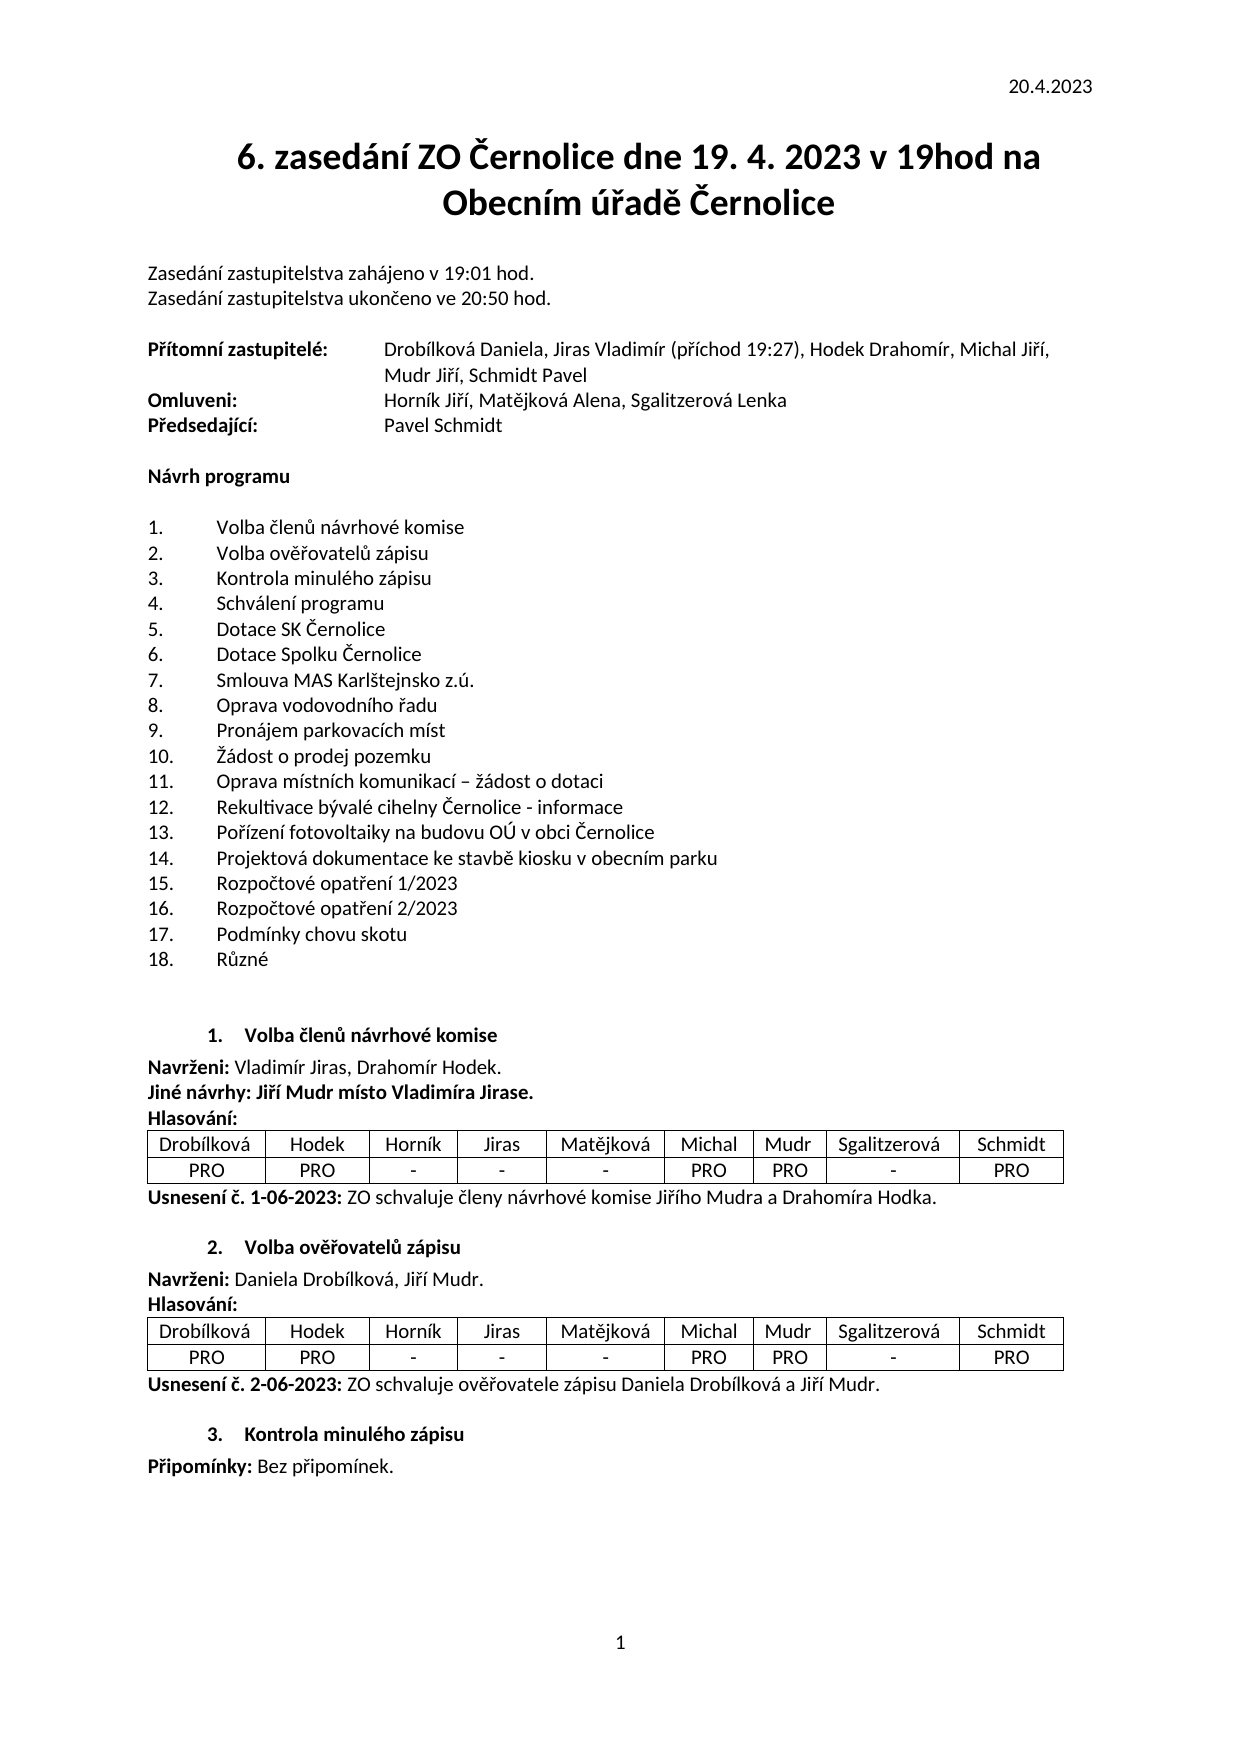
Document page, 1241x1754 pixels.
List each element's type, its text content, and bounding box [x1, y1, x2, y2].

table_header Sgalitzerová [827, 1131, 959, 1157]
table_header Hodek [266, 1318, 369, 1343]
text Navrženi: Vladimír Jiras, Drahomír Hodek. [148, 1054, 1093, 1079]
table_cell PRO [754, 1158, 826, 1183]
text 2. Volba ověřovatelů zápisu [148, 540, 1093, 565]
table_cell - [370, 1345, 457, 1370]
table_cell PRO [148, 1345, 265, 1370]
table_header Schmidt [960, 1131, 1063, 1157]
table_header Schmidt [960, 1318, 1063, 1343]
table_header Matějková [547, 1318, 664, 1343]
table_cell - [827, 1345, 959, 1370]
text 15. Rozpočtové opatření 1/2023 [148, 870, 1093, 896]
text Usnesení č. 1-06-2023: ZO schvaluje členy návrhové komise Jiřího Mudra a Drahomíra Hodka. [148, 1184, 1093, 1209]
table_header Mudr [754, 1318, 826, 1343]
table_cell - [547, 1158, 664, 1183]
text Usnesení č. 2-06-2023: ZO schvaluje ověřovatele zápisu Daniela Drobílková a Jiří Mudr. [148, 1371, 1093, 1396]
table_header Sgalitzerová [827, 1318, 959, 1343]
table_cell PRO [266, 1158, 369, 1183]
table_header Michal [665, 1318, 753, 1343]
text Navrženi: Daniela Drobílková, Jiří Mudr. [148, 1266, 1093, 1292]
table_header Hodek [266, 1131, 369, 1157]
text 17. Podmínky chovu skotu [148, 921, 1093, 946]
table_cell PRO [665, 1158, 753, 1183]
table_header Jiras [458, 1318, 546, 1343]
table_header Drobílková [148, 1131, 265, 1157]
text Zasedání zastupitelstva zahájeno v 19:01 hod. Zasedání zastupitelstva ukončeno ve 20:50 hod. [148, 260, 1093, 311]
text 4. Schválení programu [148, 591, 1093, 616]
text Připomínky: Bez připomínek. [148, 1453, 1093, 1478]
text Mudr Jiří, Schmidt Pavel Omluveni: Horník Jiří, Matějková Alena, Sgalitzerová Lenka [148, 362, 1093, 413]
table_header Horník [370, 1131, 457, 1157]
table_cell PRO [266, 1345, 369, 1370]
subtitle Volba členů návrhové komise [207, 1022, 1093, 1048]
text 1. Volba členů návrhové komise [148, 514, 1093, 540]
text 3. Kontrola minulého zápisu [148, 565, 1093, 591]
text Hlasování: [148, 1105, 1093, 1130]
text 6. zasedání ZO Černolice dne 19. 4. 2023 v 19hod na Obecním úřadě Černolice [185, 133, 1093, 224]
text 13. Pořízení fotovoltaiky na budovu OÚ v obci Černolice [148, 819, 1093, 845]
text 7. Smlouva MAS Karlštejnsko z.ú. [148, 667, 1093, 692]
table_cell - [827, 1158, 959, 1183]
table_cell - [458, 1345, 546, 1370]
table_cell - [458, 1158, 546, 1183]
table_header Horník [370, 1318, 457, 1343]
table_header Matějková [547, 1131, 664, 1157]
text Předsedající: Pavel Schmidt [148, 413, 1093, 438]
text Jiné návrhy: Jiří Mudr místo Vladimíra Jirase. [148, 1079, 1093, 1105]
text 5. Dotace SK Černolice [148, 616, 1093, 641]
table_cell - [547, 1345, 664, 1370]
subtitle Volba ověřovatelů zápisu [207, 1234, 1093, 1260]
text 14. Projektová dokumentace ke stavbě kiosku v obecním parku [148, 845, 1093, 870]
table_cell PRO [960, 1345, 1063, 1370]
text 9. Pronájem parkovacích míst [148, 718, 1093, 743]
subtitle Kontrola minulého zápisu [207, 1421, 1093, 1447]
text 11. Oprava místních komunikací – žádost o dotaci [148, 768, 1093, 794]
table_cell PRO [960, 1158, 1063, 1183]
table_header Drobílková [148, 1318, 265, 1343]
table_cell - [370, 1158, 457, 1183]
text 10. Žádost o prodej pozemku [148, 743, 1093, 768]
text Přítomní zastupitelé: Drobílková Daniela, Jiras Vladimír (příchod 19:27), Hodek Drahomír, Michal Jiří, [148, 336, 1093, 362]
text Hlasování: [148, 1292, 1093, 1317]
table_cell PRO [148, 1158, 265, 1183]
table_header Jiras [458, 1131, 546, 1157]
text 16. Rozpočtové opatření 2/2023 [148, 896, 1093, 921]
text Návrh programu [148, 463, 1093, 489]
text 6. Dotace Spolku Černolice [148, 641, 1093, 667]
text 12. Rekultivace bývalé cihelny Černolice - informace [148, 794, 1093, 819]
table_cell PRO [754, 1345, 826, 1370]
text 8. Oprava vodovodního řadu [148, 692, 1093, 718]
table_header Michal [665, 1131, 753, 1157]
text 18. Různé [148, 946, 1093, 972]
table_header Mudr [754, 1131, 826, 1157]
table_cell PRO [665, 1345, 753, 1370]
